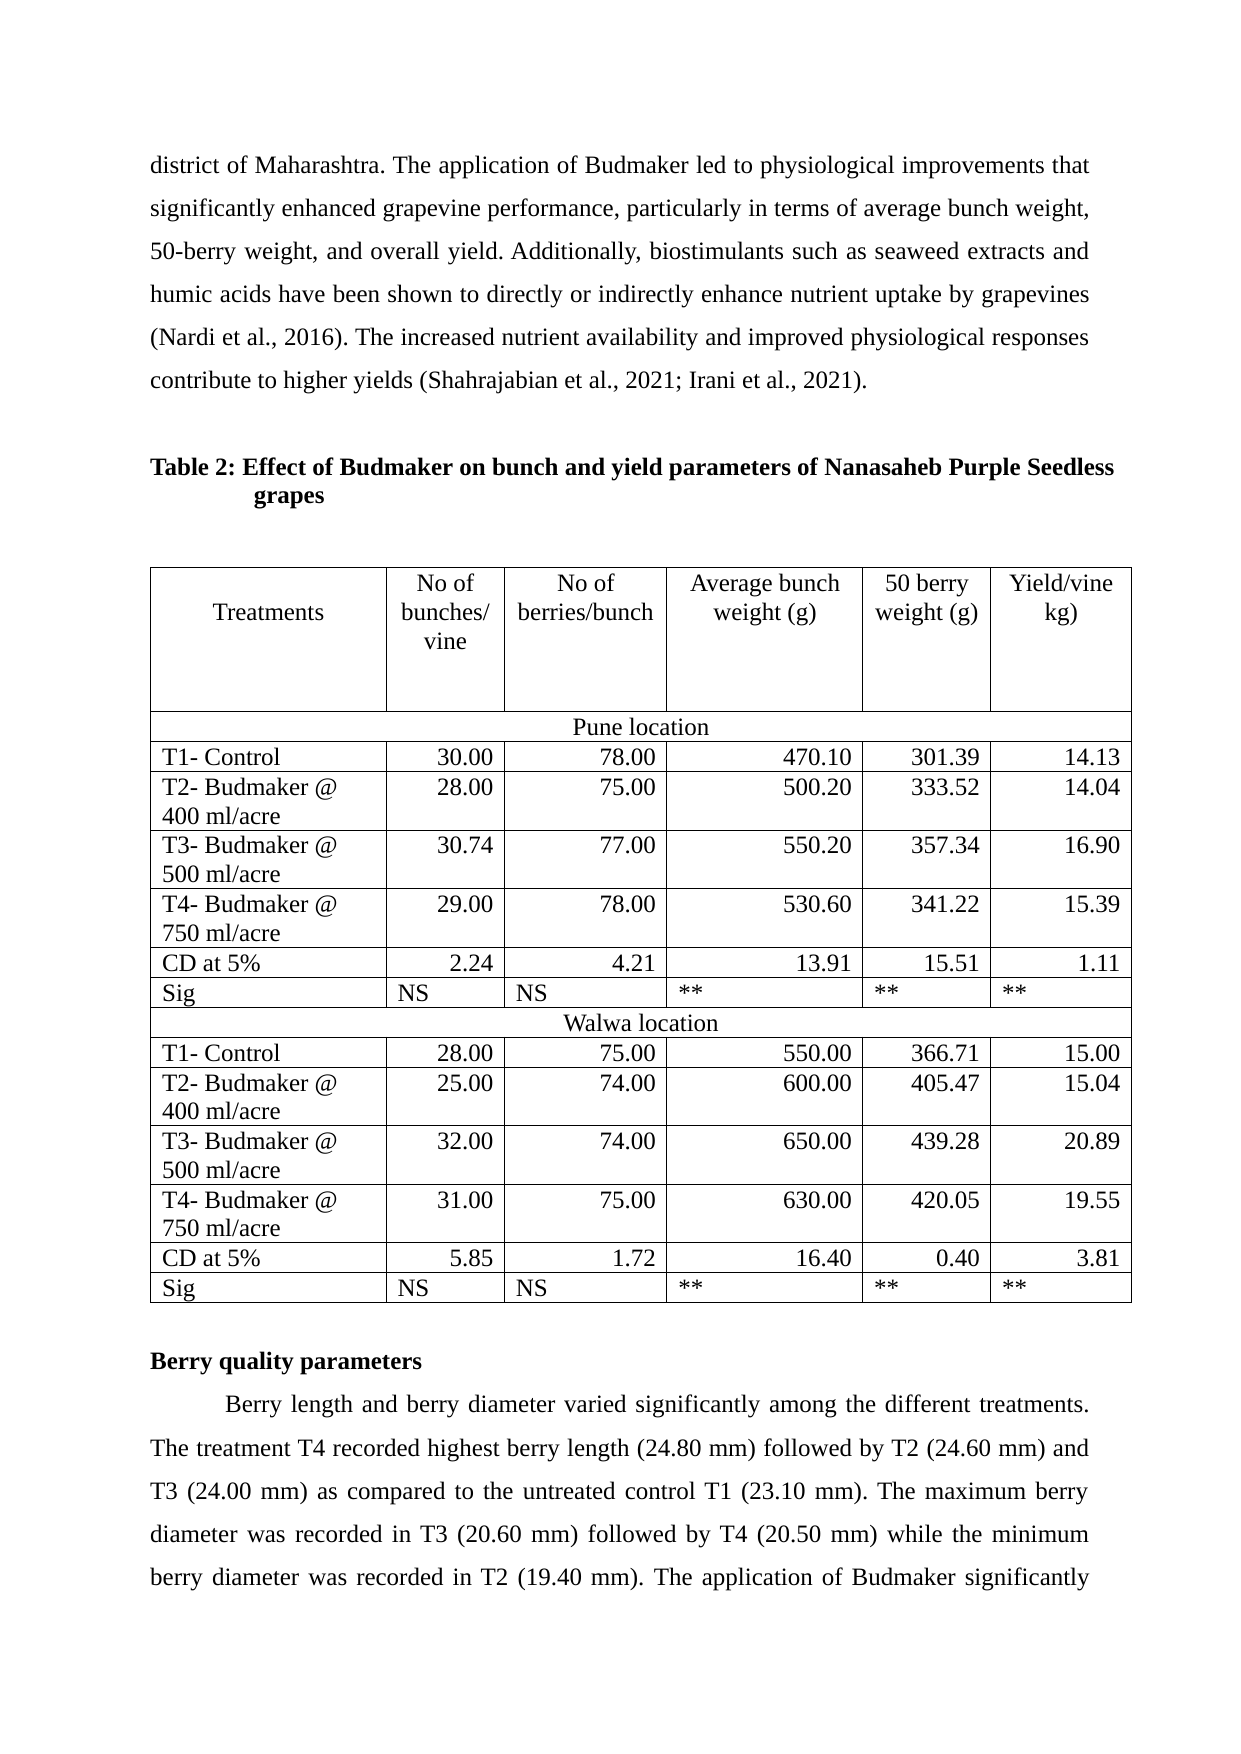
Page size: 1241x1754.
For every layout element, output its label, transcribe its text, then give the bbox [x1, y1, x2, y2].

table_cell 439.28 [863, 1126, 990, 1184]
table_cell 1.11 [991, 948, 1131, 977]
table_cell 500.20 [667, 772, 862, 829]
table_cell 31.00 [387, 1185, 504, 1242]
table_cell T3- Budmaker @ 500 ml/acre [151, 1126, 386, 1184]
table_cell 600.00 [667, 1068, 862, 1125]
table_cell ** [863, 978, 990, 1007]
table_cell NS [387, 978, 504, 1007]
table_cell 1.72 [505, 1243, 666, 1272]
table_cell CD at 5% [151, 948, 386, 977]
table_cell 29.00 [387, 889, 504, 947]
table_cell 30.00 [387, 742, 504, 771]
table_cell ** [991, 978, 1131, 1007]
table_header Treatments [151, 568, 386, 711]
table_cell 75.00 [505, 1185, 666, 1242]
table_cell 28.00 [387, 772, 504, 829]
table_header 50 berry weight (g) [863, 568, 990, 711]
table_cell 420.05 [863, 1185, 990, 1242]
table_cell Sig [151, 978, 386, 1007]
table_cell 14.04 [991, 772, 1131, 829]
table_cell 74.00 [505, 1068, 666, 1125]
table_cell 3.81 [991, 1243, 1131, 1272]
table_cell ** [863, 1273, 990, 1302]
table_cell 15.39 [991, 889, 1131, 947]
table_header No of berries/bunch [505, 568, 666, 711]
table_cell T4- Budmaker @ 750 ml/acre [151, 1185, 386, 1242]
table_cell 25.00 [387, 1068, 504, 1125]
table_cell Pune location [151, 712, 1131, 741]
table_cell 530.60 [667, 889, 862, 947]
table_cell 14.13 [991, 742, 1131, 771]
table_cell 75.00 [505, 1038, 666, 1067]
table_cell 74.00 [505, 1126, 666, 1184]
table_cell NS [505, 1273, 666, 1302]
table_cell 16.90 [991, 831, 1131, 888]
table_cell 16.40 [667, 1243, 862, 1272]
table_cell NS [505, 978, 666, 1007]
table_cell 78.00 [505, 889, 666, 947]
table_header Yield/vine kg) [991, 568, 1131, 711]
text Table 2: Effect of Budmaker on bunch and yield parameters of Nanasaheb Purple Seedless grapes [150, 452, 1139, 509]
table_cell 77.00 [505, 831, 666, 888]
table_cell T2- Budmaker @ 400 ml/acre [151, 772, 386, 829]
table_cell 2.24 [387, 948, 504, 977]
text Berry quality parameters [150, 1346, 1090, 1375]
table_cell T2- Budmaker @ 400 ml/acre [151, 1068, 386, 1125]
table_cell ** [667, 1273, 862, 1302]
table_cell T3- Budmaker @ 500 ml/acre [151, 831, 386, 888]
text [150, 1389, 1090, 1591]
table_cell 30.74 [387, 831, 504, 888]
table_cell T1- Control [151, 1038, 386, 1067]
table_cell 301.39 [863, 742, 990, 771]
table_cell 333.52 [863, 772, 990, 829]
table_cell Walwa location [151, 1008, 1131, 1037]
table_cell 0.40 [863, 1243, 990, 1272]
table_cell 550.00 [667, 1038, 862, 1067]
table_cell 550.20 [667, 831, 862, 888]
table_cell T4- Budmaker @ 750 ml/acre [151, 889, 386, 947]
table_cell 20.89 [991, 1126, 1131, 1184]
table_cell 13.91 [667, 948, 862, 977]
table_cell 78.00 [505, 742, 666, 771]
table_cell 15.00 [991, 1038, 1131, 1067]
table_cell ** [667, 978, 862, 1007]
table_cell 15.04 [991, 1068, 1131, 1125]
table_cell 366.71 [863, 1038, 990, 1067]
table_cell 19.55 [991, 1185, 1131, 1242]
table_cell 341.22 [863, 889, 990, 947]
table_cell 5.85 [387, 1243, 504, 1272]
table_header No of bunches/ vine [387, 568, 504, 711]
table_cell 15.51 [863, 948, 990, 977]
table_cell 28.00 [387, 1038, 504, 1067]
table_header Average bunch weight (g) [667, 568, 862, 711]
table_cell 357.34 [863, 831, 990, 888]
table_cell 630.00 [667, 1185, 862, 1242]
table_cell 470.10 [667, 742, 862, 771]
table_cell CD at 5% [151, 1243, 386, 1272]
table_cell 405.47 [863, 1068, 990, 1125]
table_cell Sig [151, 1273, 386, 1302]
table_cell 4.21 [505, 948, 666, 977]
table_cell 32.00 [387, 1126, 504, 1184]
table_cell T1- Control [151, 742, 386, 771]
table_cell ** [991, 1273, 1131, 1302]
table_cell NS [387, 1273, 504, 1302]
table_cell 650.00 [667, 1126, 862, 1184]
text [150, 150, 1090, 394]
table_cell 75.00 [505, 772, 666, 829]
